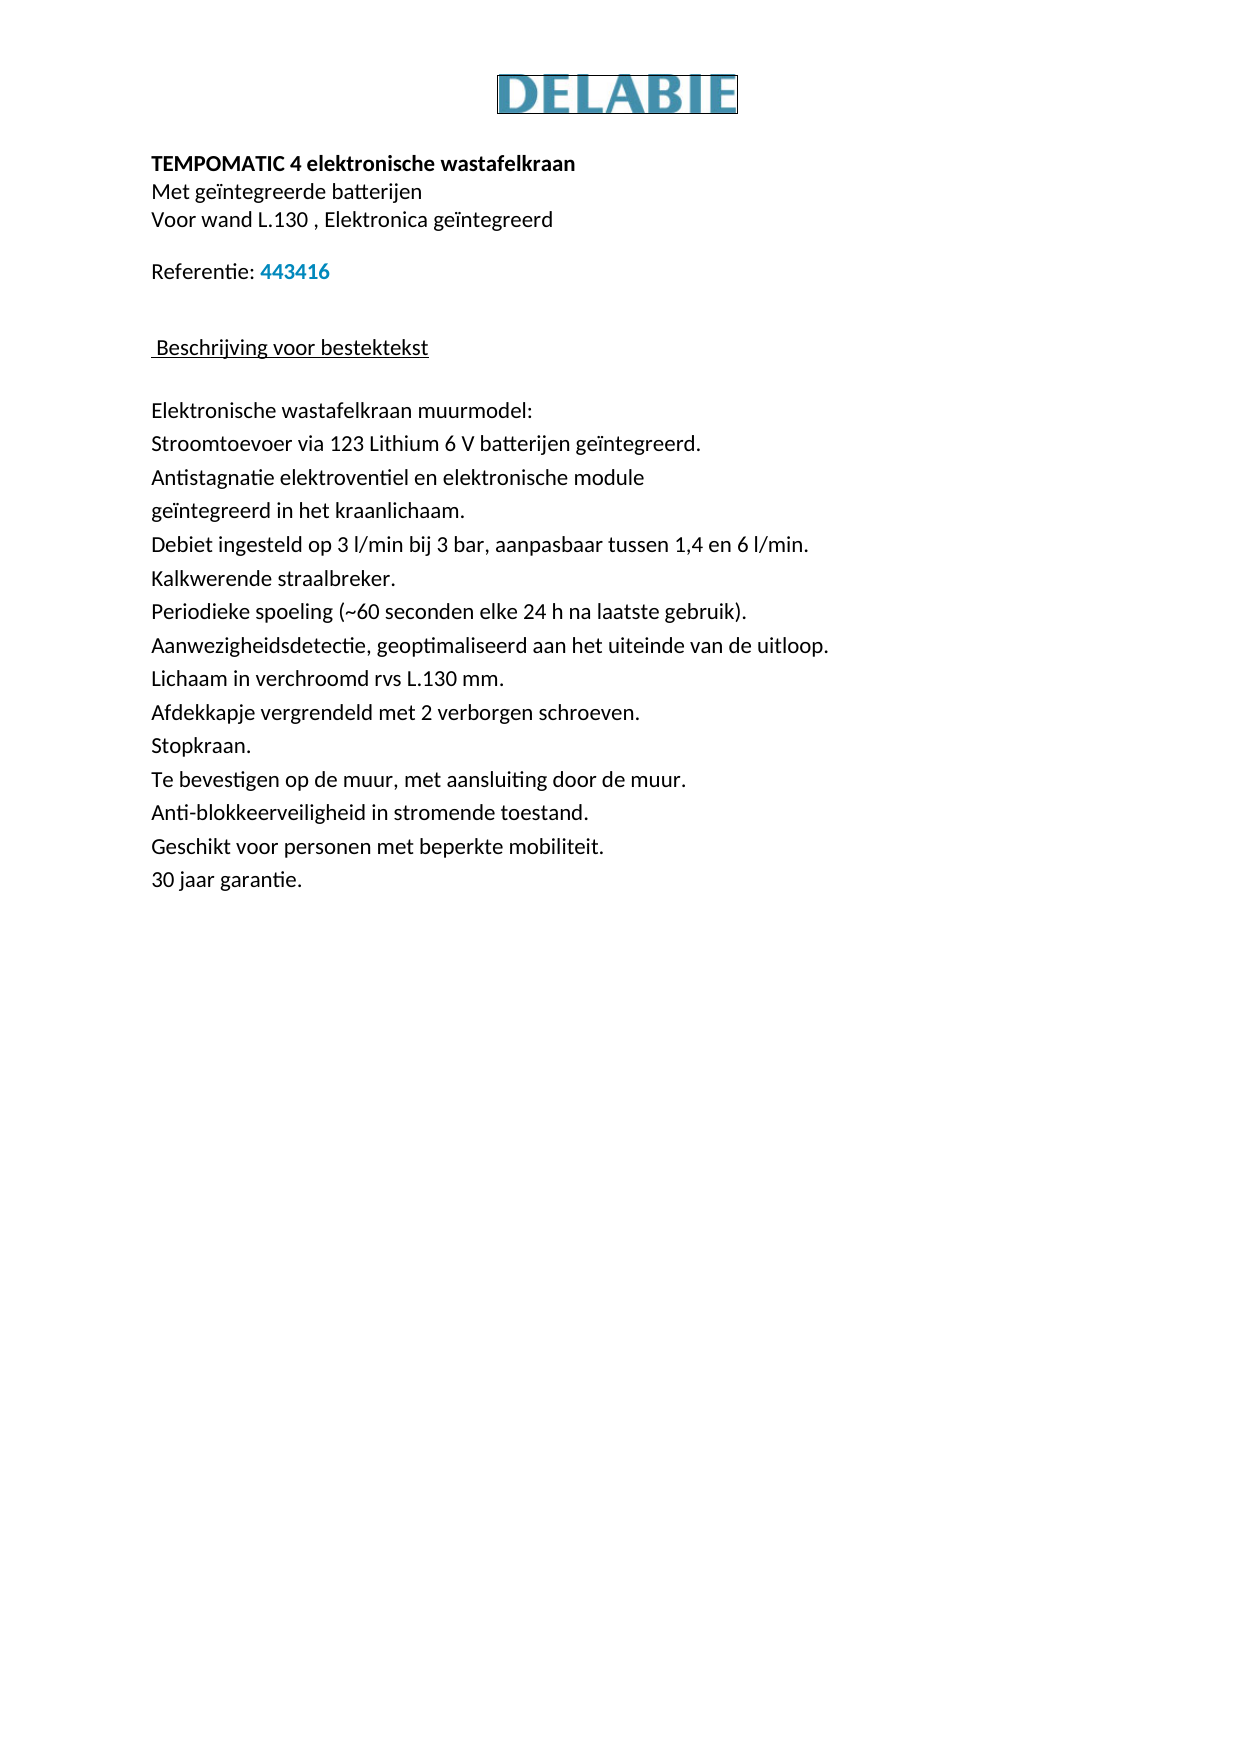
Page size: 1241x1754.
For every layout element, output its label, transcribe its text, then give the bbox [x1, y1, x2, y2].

text Afdekkapje vergrendeld met 2 verborgen schroeven. [151, 698, 1084, 726]
text Voor wand L.130 , Elektronica geïntegreerd [151, 205, 1084, 233]
text Stopkraan. [151, 731, 1084, 759]
text 30 jaar garantie. [151, 866, 1084, 894]
text Lichaam in verchroomd rvs L.130 mm. [151, 664, 1084, 692]
text Anti-blokkeerveiligheid in stromende toestand. [151, 798, 1084, 827]
text Geschikt voor personen met beperkte mobiliteit. [151, 832, 1084, 860]
text Aanwezigheidsdetectie, geoptimaliseerd aan het uiteinde van de uitloop. [151, 631, 1084, 659]
text Referentie: 443416 [151, 257, 1084, 285]
text Elektronische wastafelkraan muurmodel: [151, 396, 1084, 424]
text geïntegreerd in het kraanlichaam. [151, 497, 1084, 525]
text Met geïntegreerde batterijen [151, 177, 1084, 205]
text Debiet ingesteld op 3 l/min bij 3 bar, aanpasbaar tussen 1,4 en 6 l/min. [151, 530, 1084, 558]
text TEMPOMATIC 4 elektronische wastafelkraan [151, 149, 1084, 177]
text Beschrijving voor bestektekst [151, 333, 1084, 361]
text Kalkwerende straalbreker. [151, 564, 1084, 592]
text Stroomtoevoer via 123 Lithium 6 V batterijen geïntegreerd. [151, 429, 1084, 458]
text Periodieke spoeling (~60 seconden elke 24 h na laatste gebruik). [151, 597, 1084, 625]
text Antistagnatie elektroventiel en elektronische module [151, 463, 1084, 491]
text Te bevestigen op de muur, met aansluiting door de muur. [151, 765, 1084, 793]
picture [498, 76, 737, 113]
